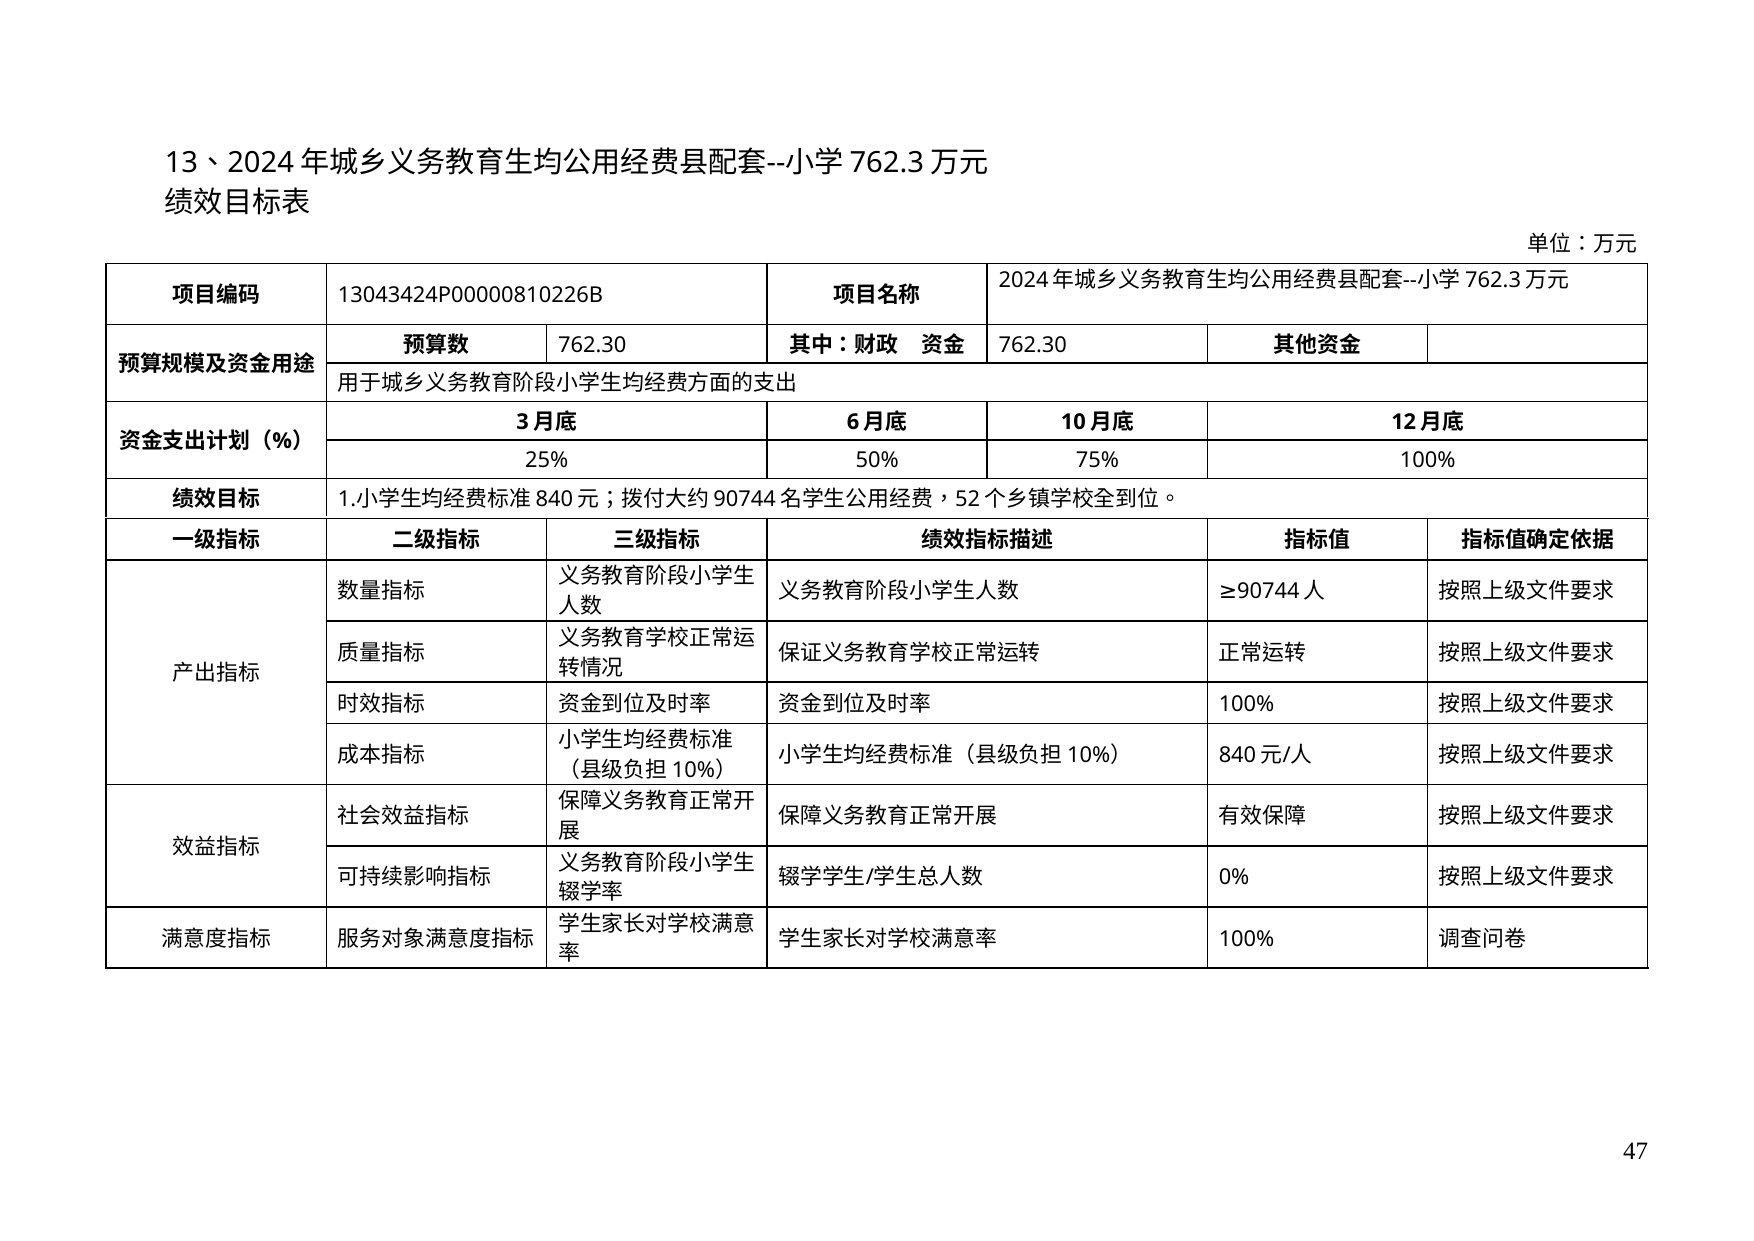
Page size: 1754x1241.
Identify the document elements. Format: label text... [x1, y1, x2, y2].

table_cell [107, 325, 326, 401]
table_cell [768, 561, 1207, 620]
text 绩效目标表 [106, 181, 1648, 221]
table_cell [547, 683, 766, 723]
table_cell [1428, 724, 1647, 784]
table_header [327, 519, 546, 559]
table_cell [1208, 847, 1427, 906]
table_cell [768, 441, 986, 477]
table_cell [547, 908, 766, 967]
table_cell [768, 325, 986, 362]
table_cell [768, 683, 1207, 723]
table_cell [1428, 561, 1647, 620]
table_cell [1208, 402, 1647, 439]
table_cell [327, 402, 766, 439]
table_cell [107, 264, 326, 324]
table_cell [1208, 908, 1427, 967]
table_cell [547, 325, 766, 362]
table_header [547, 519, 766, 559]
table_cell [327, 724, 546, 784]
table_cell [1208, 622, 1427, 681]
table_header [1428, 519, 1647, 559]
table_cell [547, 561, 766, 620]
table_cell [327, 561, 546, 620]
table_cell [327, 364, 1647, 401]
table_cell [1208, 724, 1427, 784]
text 13、2024年城乡义务教育生均公用经费县配套--小学762.3万元 [106, 142, 1648, 181]
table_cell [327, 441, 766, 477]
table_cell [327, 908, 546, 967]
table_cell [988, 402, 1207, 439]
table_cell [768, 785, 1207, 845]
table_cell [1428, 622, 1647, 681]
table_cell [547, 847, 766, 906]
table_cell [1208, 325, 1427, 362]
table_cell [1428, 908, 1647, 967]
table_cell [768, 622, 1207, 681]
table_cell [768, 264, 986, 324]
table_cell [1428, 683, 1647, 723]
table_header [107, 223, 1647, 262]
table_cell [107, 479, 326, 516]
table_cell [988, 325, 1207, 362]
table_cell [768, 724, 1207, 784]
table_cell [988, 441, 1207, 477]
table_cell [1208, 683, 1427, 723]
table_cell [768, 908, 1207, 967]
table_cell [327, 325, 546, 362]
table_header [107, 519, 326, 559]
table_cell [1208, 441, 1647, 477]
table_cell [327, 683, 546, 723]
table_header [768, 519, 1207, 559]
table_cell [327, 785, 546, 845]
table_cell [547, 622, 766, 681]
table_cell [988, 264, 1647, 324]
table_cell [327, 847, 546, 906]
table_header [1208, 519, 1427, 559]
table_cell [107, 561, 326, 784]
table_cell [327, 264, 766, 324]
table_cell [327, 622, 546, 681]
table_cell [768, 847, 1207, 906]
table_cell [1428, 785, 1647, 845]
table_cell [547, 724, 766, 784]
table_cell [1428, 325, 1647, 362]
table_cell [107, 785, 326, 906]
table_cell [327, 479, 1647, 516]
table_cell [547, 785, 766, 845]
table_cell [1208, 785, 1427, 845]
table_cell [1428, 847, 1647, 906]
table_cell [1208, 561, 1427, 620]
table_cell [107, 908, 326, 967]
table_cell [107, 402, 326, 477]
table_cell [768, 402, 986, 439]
